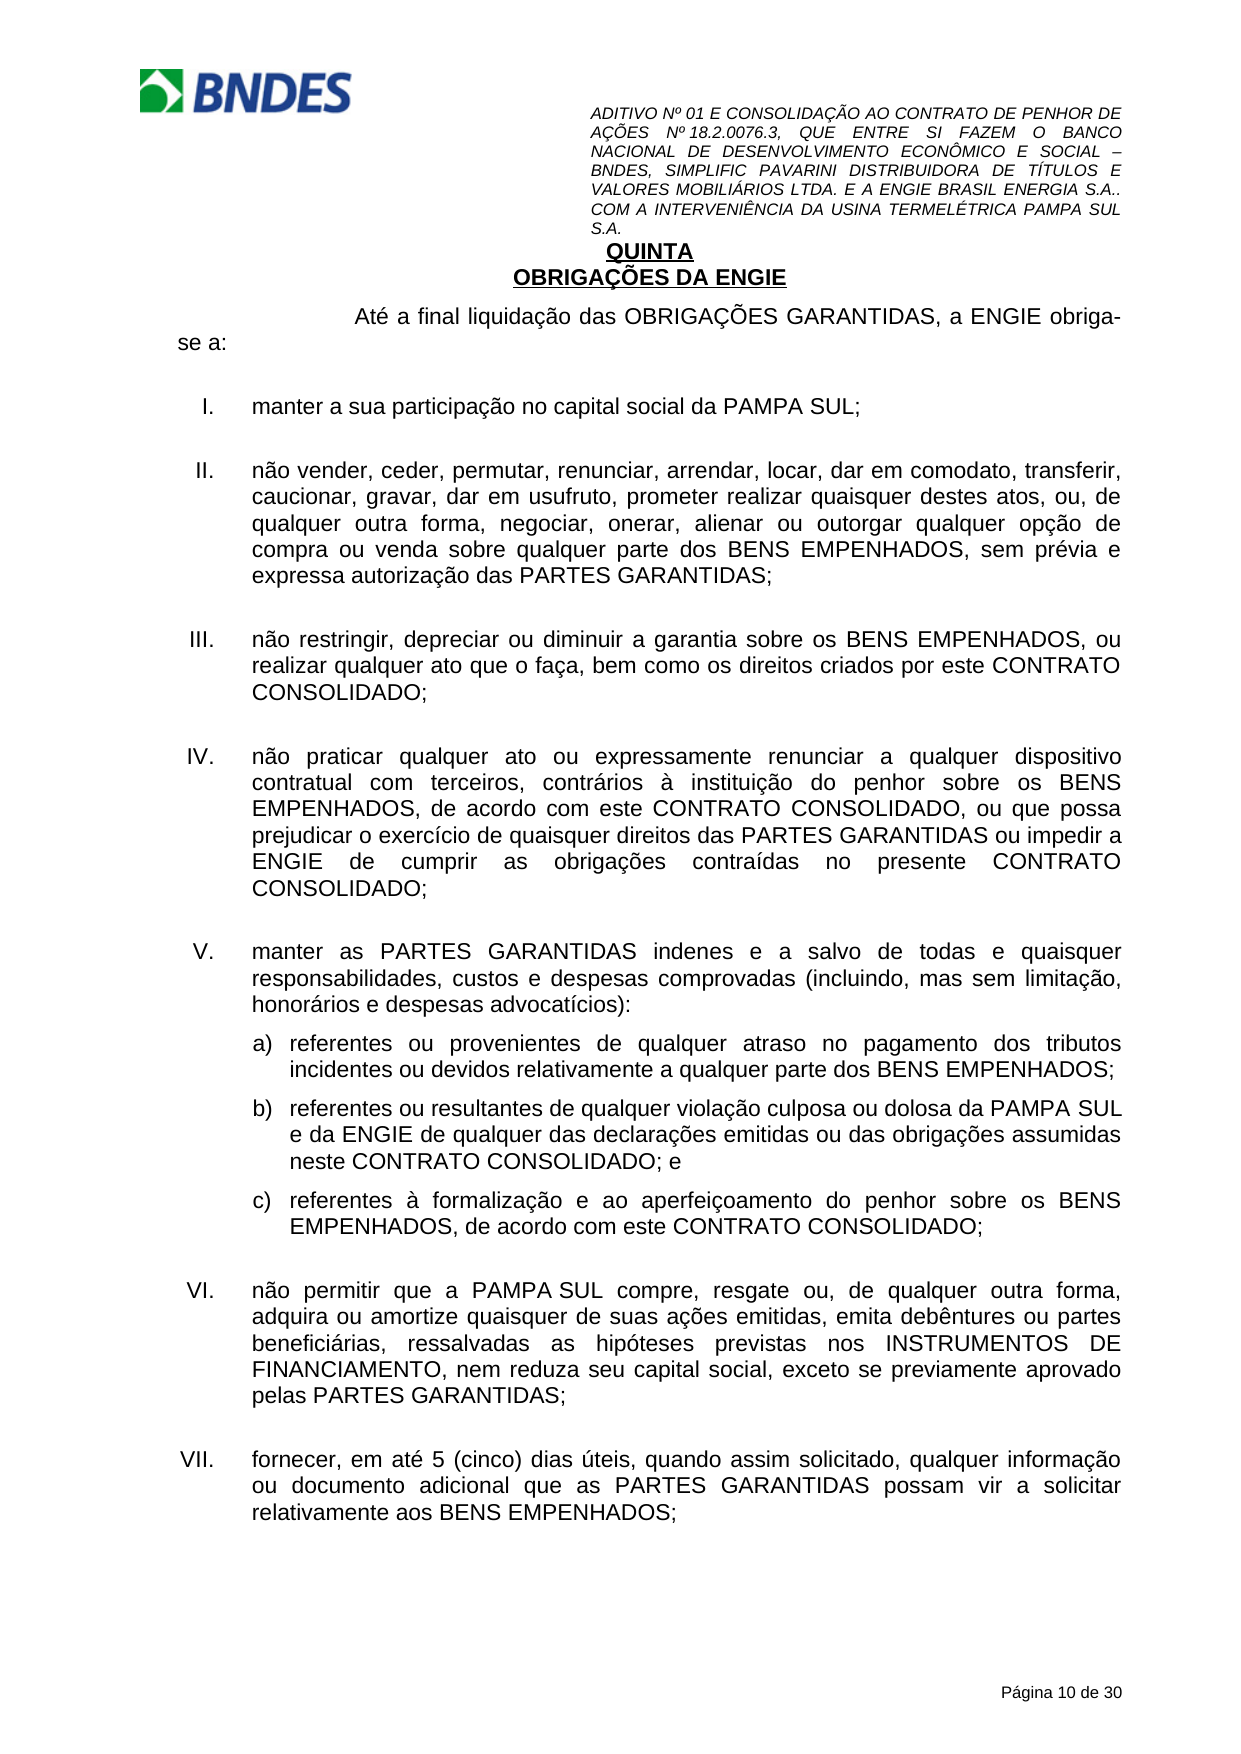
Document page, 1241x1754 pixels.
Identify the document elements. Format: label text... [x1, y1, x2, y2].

text Até a final liquidação das OBRIGAÇÕES GARANTIDAS, a ENGIE obriga-se a: [177, 303, 1122, 356]
list referentes à formalização e ao aperfeiçoamento do penhor sobre os BENS EMPENHADOS, de acordo com este CONTRATO CONSOLIDADO; [252, 1187, 1122, 1239]
list manter as PARTES GARANTIDAS indenes e a salvo de todas e quaisquer responsabilidades, custos e despesas comprovadas (incluindo, mas sem limitação, honorários e despesas advocatícios): [214, 938, 1122, 1017]
picture [140, 69, 353, 115]
list não vender, ceder, permutar, renunciar, arrendar, locar, dar em comodato, transferir, caucionar, gravar, dar em usufruto, prometer realizar quaisquer destes atos, ou, de qualquer outra forma, negociar, onerar, alienar ou outorgar qualquer opção de compra ou venda sobre qualquer parte dos BENS EMPENHADOS, sem prévia e expressa autorização das PARTES GARANTIDAS; [214, 457, 1122, 589]
list não restringir, depreciar ou diminuir a garantia sobre os BENS EMPENHADOS, ou realizar qualquer ato que o faça, bem como os direitos criados por este CONTRATO CONSOLIDADO; [214, 626, 1122, 705]
list manter a sua participação no capital social da PAMPA SUL; [214, 393, 1122, 419]
list fornecer, em até 5 (cinco) dias úteis, quando assim solicitado, qualquer informação ou documento adicional que as PARTES GARANTIDAS possam vir a solicitar relativamente aos BENS EMPENHADOS; [214, 1446, 1122, 1525]
list não praticar qualquer ato ou expressamente renunciar a qualquer dispositivo contratual com terceiros, contrários à instituição do penhor sobre os BENS EMPENHADOS, de acordo com este CONTRATO CONSOLIDADO, ou que possa prejudicar o exercício de quaisquer direitos das PARTES GARANTIDAS ou impedir a ENGIE de cumprir as obrigações contraídas no presente CONTRATO CONSOLIDADO; [214, 743, 1122, 901]
list não permitir que a PAMPA SUL compre, resgate ou, de qualquer outra forma, adquira ou amortize quaisquer de suas ações emitidas, emita debêntures ou partes beneficiárias, ressalvadas as hipóteses previstas nos INSTRUMENTOS DE FINANCIAMENTO, nem reduza seu capital social, exceto se previamente aprovado pelas PARTES GARANTIDAS; [214, 1277, 1122, 1409]
list referentes ou provenientes de qualquer atraso no pagamento dos tributos incidentes ou devidos relativamente a qualquer parte dos BENS EMPENHADOS; [252, 1030, 1122, 1083]
list referentes ou resultantes de qualquer violação culposa ou dolosa da PAMPA SUL e da ENGIE de qualquer das declarações emitidas ou das obrigações assumidas neste CONTRATO CONSOLIDADO; e [252, 1095, 1122, 1174]
subtitle QUINTA OBRIGAÇÕES DA ENGIE [177, 238, 1122, 290]
